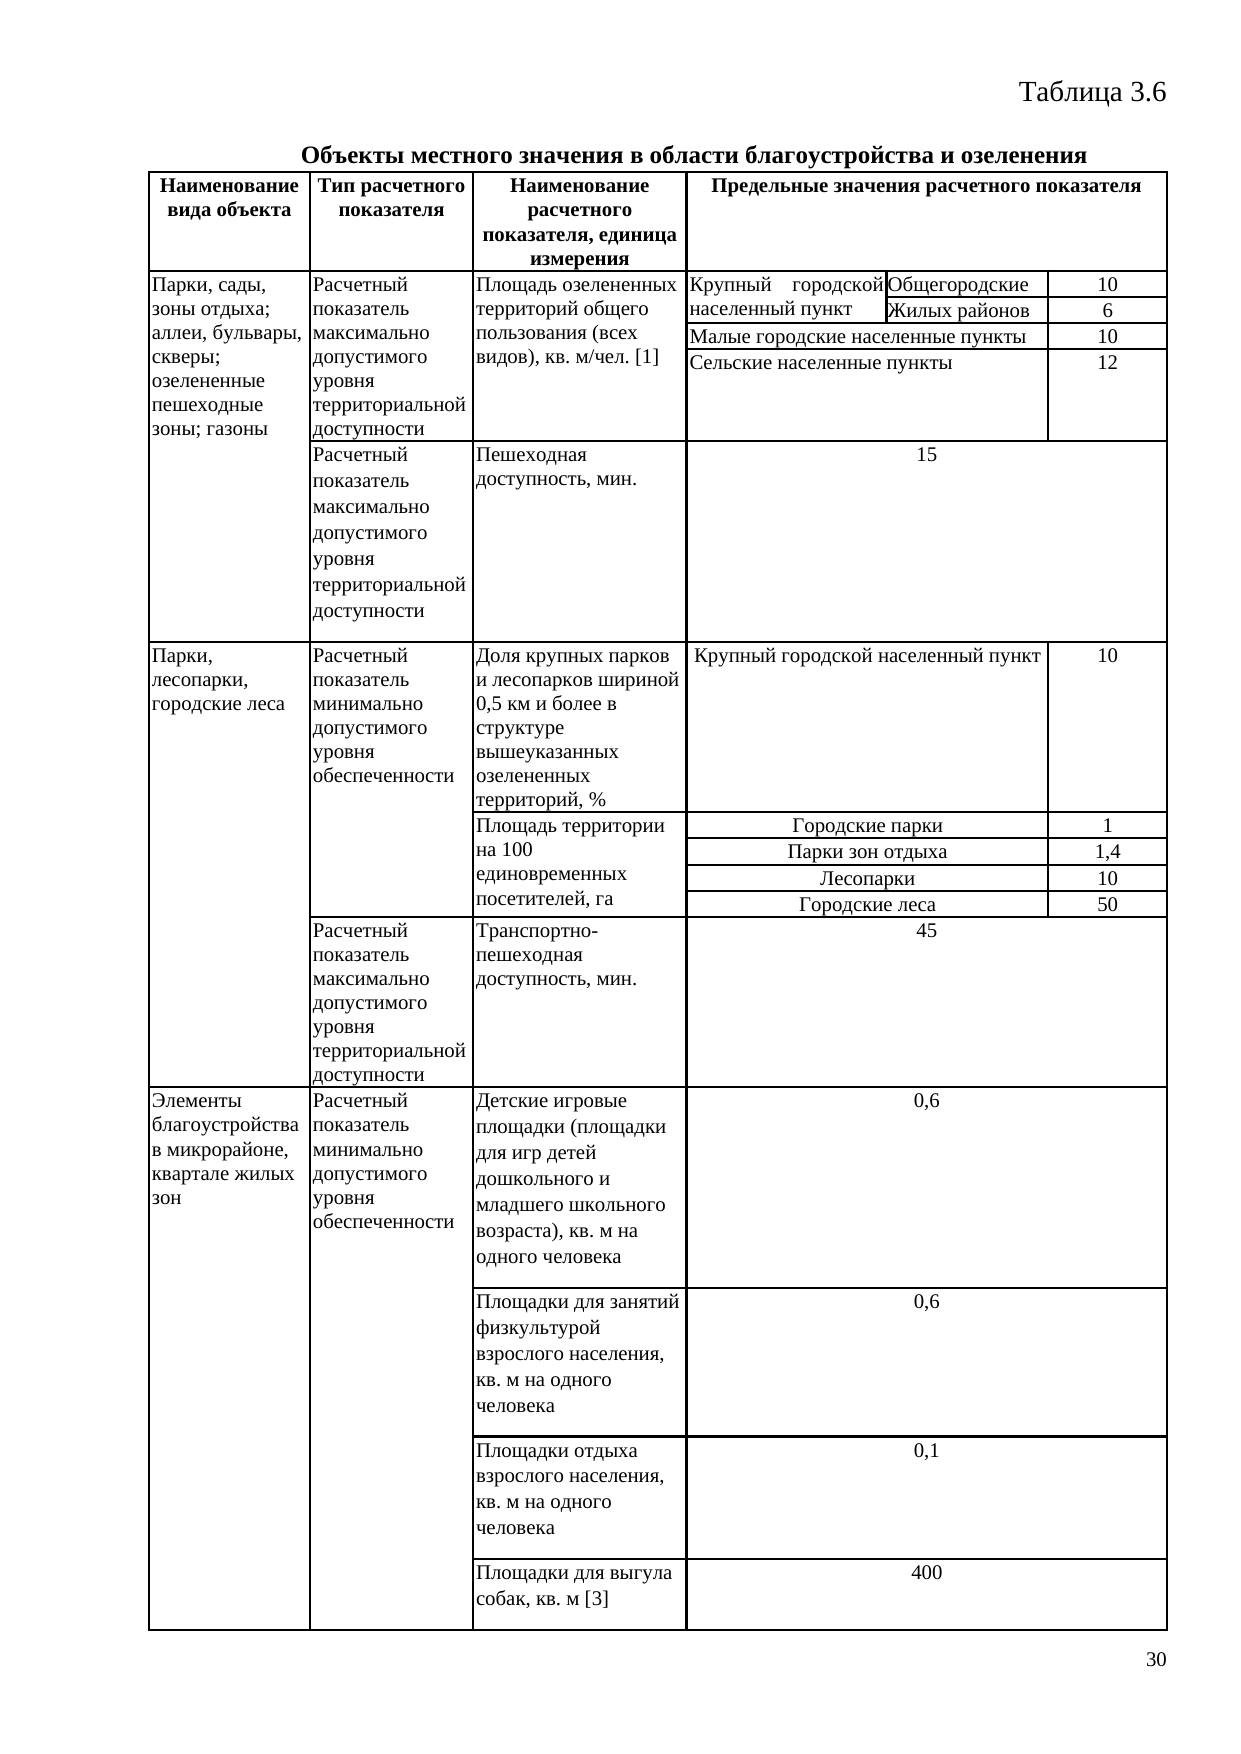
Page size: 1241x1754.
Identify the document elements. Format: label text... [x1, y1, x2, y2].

table_cell Сельские населенные пункты [688, 350, 1047, 440]
table_cell 50 [1049, 892, 1166, 916]
table_cell Площадь территории на 100 единовременных посетителей, га [474, 813, 685, 916]
table_cell 1 [1049, 813, 1166, 837]
table_cell 10 [1049, 272, 1166, 296]
table_cell Крупный городской населенный пункт [688, 643, 1047, 811]
table_cell Парки, лесопарки, городские леса [150, 643, 309, 1086]
table_cell Элементы благоустройства в микрорайоне, квартале жилых зон [150, 1088, 309, 1629]
table_cell Городские леса [688, 892, 1047, 916]
table_cell Детские игровые площадки (площадки для игр детей дошкольного и младшего школьного возраста), кв. м на одного человека [474, 1088, 685, 1287]
table_cell 45 [688, 918, 1166, 1086]
table_cell Жилых районов [888, 298, 1047, 322]
table_cell Парки, сады, зоны отдыха; аллеи, бульвары, скверы; озелененные пешеходные зоны; газоны [150, 272, 309, 641]
table_header Наименование расчетного показателя, единица измерения [474, 173, 685, 269]
table_cell Доля крупных парков и лесопарков шириной 0,5 км и более в структуре вышеуказанных озелененных территорий, % [474, 643, 685, 811]
table_header Наименование вида объекта [150, 173, 309, 269]
table_cell 1,4 [1049, 839, 1166, 863]
table_cell Парки зон отдыха [688, 839, 1047, 863]
table_cell Транспортно-пешеходная доступность, мин. [474, 918, 685, 1086]
table_cell Малые городские населенные пункты [688, 324, 1047, 348]
table_cell Крупный городской населенный пункт [688, 272, 885, 322]
table_cell Расчетный показатель максимально допустимого уровня территориальной доступности [311, 918, 472, 1086]
table_cell Пешеходная доступность, мин. [474, 442, 685, 641]
table_cell 6 [1049, 298, 1166, 322]
table_cell Расчетный показатель минимально допустимого уровня обеспеченности [311, 643, 472, 916]
table_cell Площадки для занятий физкультурой взрослого населения, кв. м на одного человека [474, 1289, 685, 1435]
table_cell 10 [1049, 643, 1166, 811]
subtitle Таблица 3.6 [148, 74, 1167, 107]
table_cell Городские парки [688, 813, 1047, 837]
table_cell 10 [1049, 866, 1166, 889]
table_cell 10 [1049, 324, 1166, 348]
table_cell Общегородские [888, 272, 1047, 296]
table_cell 15 [688, 442, 1166, 641]
table_header Тип расчетного показателя [311, 173, 472, 269]
table_cell 400 [688, 1560, 1166, 1629]
table_cell 0,6 [688, 1289, 1166, 1435]
table_cell Площадки для выгула собак, кв. м [3] [474, 1560, 685, 1629]
table_cell Расчетный показатель минимально допустимого уровня обеспеченности [311, 1088, 472, 1629]
table_cell 0,1 [688, 1438, 1166, 1558]
table_cell Расчетный показатель максимально допустимого уровня территориальной доступности [311, 442, 472, 641]
table_cell Площадь озелененных территорий общего пользования (всех видов), кв. м/чел. [1] [474, 272, 685, 440]
table_cell 0,6 [688, 1088, 1166, 1287]
table_cell 12 [1049, 350, 1166, 440]
table_header Предельные значения расчетного показателя [688, 173, 1166, 269]
table_cell Площадки отдыха взрослого населения, кв. м на одного человека [474, 1438, 685, 1558]
table_cell Лесопарки [688, 866, 1047, 889]
table_cell Расчетный показатель максимально допустимого уровня территориальной доступности [311, 272, 472, 440]
subtitle Объекты местного значения в области благоустройства и озеленения [148, 140, 1167, 169]
